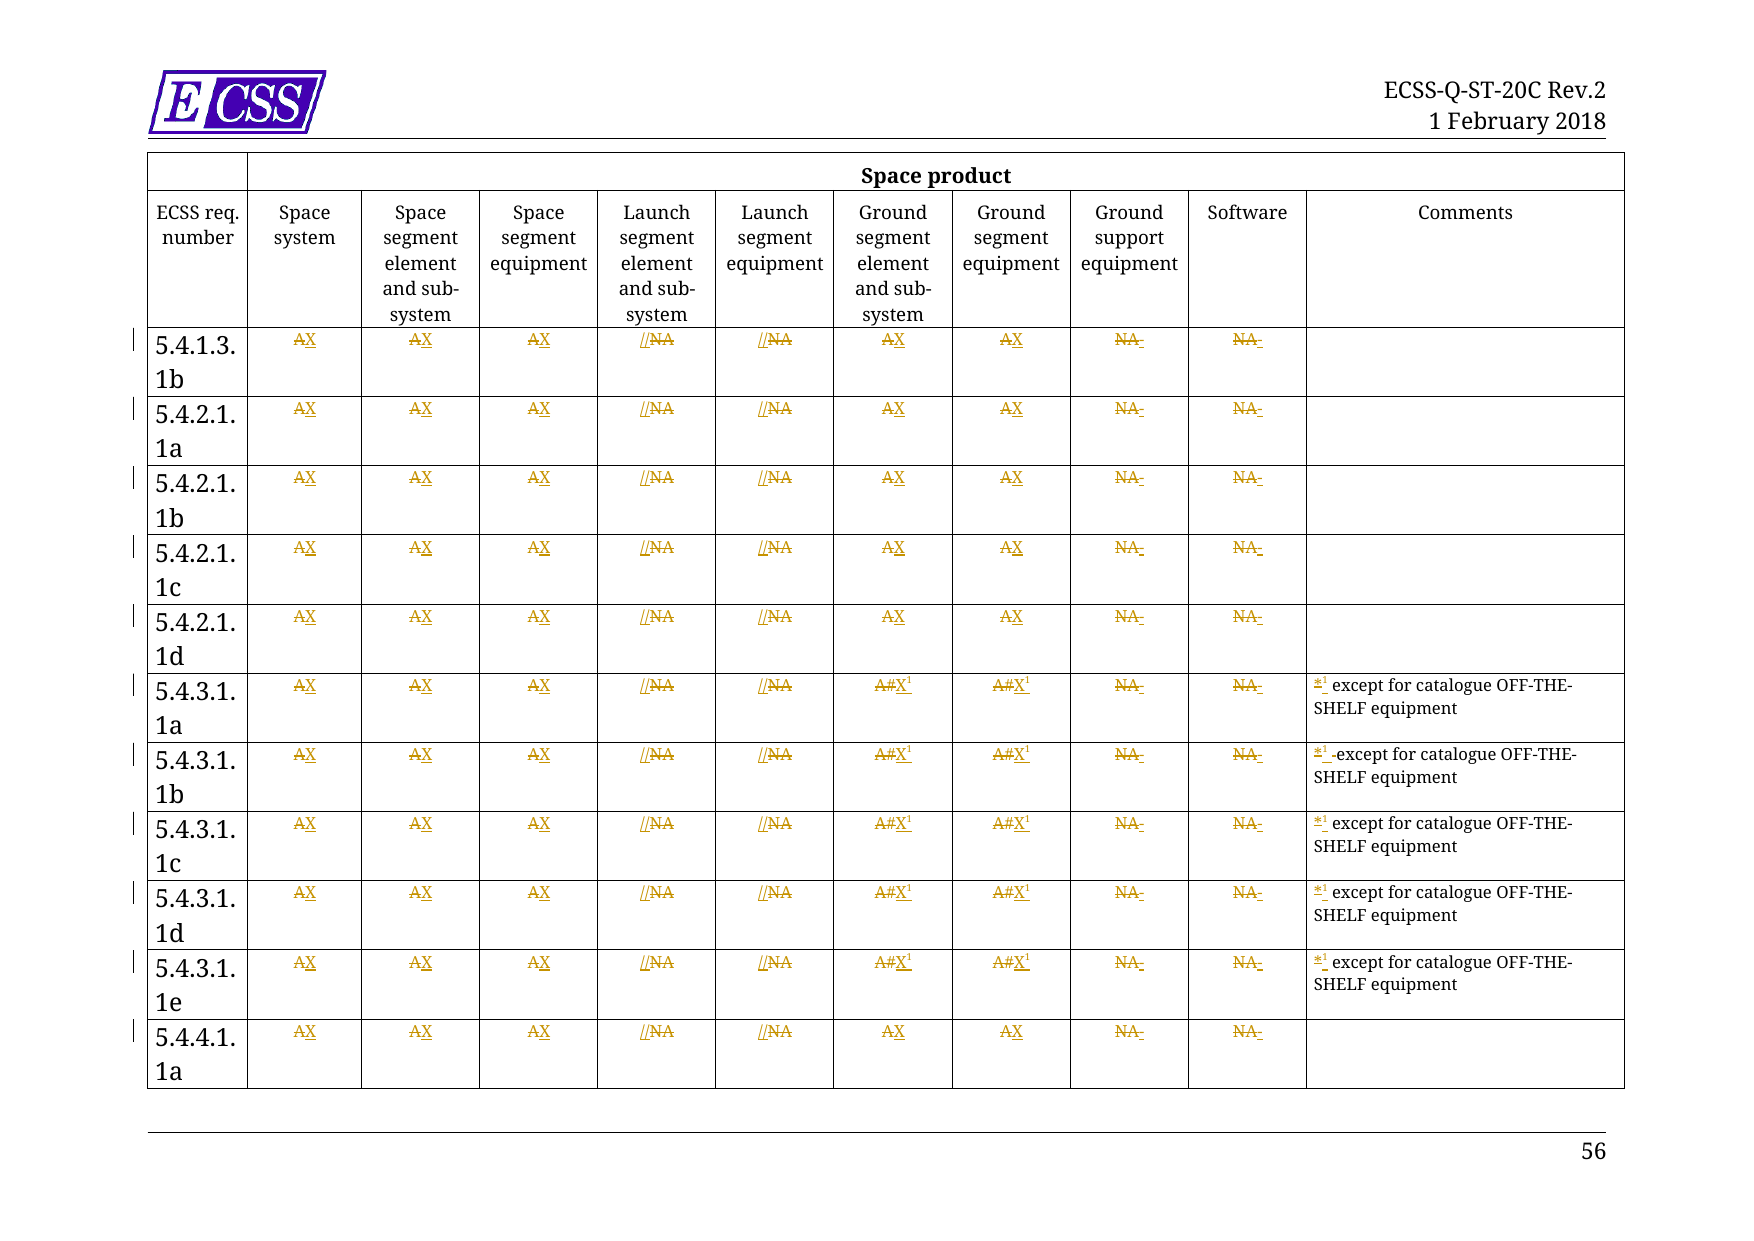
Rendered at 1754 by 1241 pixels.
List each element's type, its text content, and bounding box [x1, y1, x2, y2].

table_cell [716, 466, 833, 534]
table_cell [362, 743, 479, 811]
table_cell [1071, 535, 1188, 603]
table_cell [480, 535, 597, 603]
table_cell Software [1189, 191, 1306, 327]
table_cell [1189, 397, 1306, 465]
table_cell [598, 881, 715, 949]
table_cell 5.4.3e [148, 950, 247, 1018]
table_cell [834, 605, 952, 673]
table_cell [248, 950, 361, 1018]
table_cell [362, 535, 479, 603]
table_cell [362, 397, 479, 465]
table_cell [1189, 1020, 1306, 1088]
table_cell [480, 674, 597, 742]
table_cell 5.4.2d [148, 605, 247, 673]
table_cell [1071, 466, 1188, 534]
table_cell [953, 950, 1070, 1018]
table_cell [1307, 605, 1624, 673]
table_cell [248, 605, 361, 673]
table_cell [953, 674, 1070, 742]
table_cell [248, 674, 361, 742]
table_cell [1071, 674, 1188, 742]
table_cell [598, 812, 715, 880]
table_cell [716, 605, 833, 673]
table_cell [362, 812, 479, 880]
table_cell [953, 812, 1070, 880]
table_cell except for catalogue OFF-THE-SHELF equipment [1307, 674, 1624, 742]
table_cell Space segment element and sub-system [362, 191, 479, 327]
table_cell [480, 1020, 597, 1088]
table_cell [834, 535, 952, 603]
table_cell [716, 950, 833, 1018]
table_cell Ground support equipment [1071, 191, 1188, 327]
table_cell except for catalogue OFF-THE-SHELF equipment [1307, 950, 1624, 1018]
table_cell [834, 466, 952, 534]
table_cell [598, 535, 715, 603]
table_cell except for catalogue OFF-THE-SHELF equipment [1307, 881, 1624, 949]
table_cell Space system [248, 191, 361, 327]
table_cell [1189, 950, 1306, 1018]
table_cell [1071, 950, 1188, 1018]
table_cell [362, 328, 479, 396]
table_cell [716, 881, 833, 949]
table_cell [480, 397, 597, 465]
table_cell [480, 743, 597, 811]
table_cell [248, 535, 361, 603]
table_cell [1071, 605, 1188, 673]
table_cell [598, 950, 715, 1018]
table_cell Launch segment equipment [716, 191, 833, 327]
table_header Space product [248, 153, 1624, 190]
table_cell [1189, 466, 1306, 534]
table_cell [480, 328, 597, 396]
table_cell [953, 397, 1070, 465]
table_cell [834, 743, 952, 811]
table_cell [953, 328, 1070, 396]
table_cell [1307, 328, 1624, 396]
table_cell [1189, 743, 1306, 811]
table_cell [834, 881, 952, 949]
table_cell [598, 1020, 715, 1088]
table_cell [834, 812, 952, 880]
table_cell [834, 1020, 952, 1088]
table_cell [1071, 881, 1188, 949]
table_cell [480, 881, 597, 949]
table_cell [480, 812, 597, 880]
table_cell Comments [1307, 191, 1624, 327]
table_cell [362, 466, 479, 534]
table_cell 5.4.3a [148, 674, 247, 742]
table_cell [480, 605, 597, 673]
table_cell [953, 743, 1070, 811]
table_cell [834, 674, 952, 742]
table_cell [598, 466, 715, 534]
table_cell except for catalogue OFF-THE-SHELF equipment [1307, 812, 1624, 880]
table_cell [716, 328, 833, 396]
table_cell 5.4.2a [148, 397, 247, 465]
table_cell [1071, 1020, 1188, 1088]
table_cell [248, 397, 361, 465]
table_cell [1071, 743, 1188, 811]
table_cell [716, 743, 833, 811]
table_cell 5.4.3b [148, 743, 247, 811]
table_cell 5.4.1.3b [148, 328, 247, 396]
table_cell Ground segment element and sub-system [834, 191, 952, 327]
table_cell [1189, 674, 1306, 742]
table_cell [598, 674, 715, 742]
table_cell [1307, 535, 1624, 603]
table_cell [1189, 605, 1306, 673]
table_cell 5.4.4.1a [148, 1020, 247, 1088]
table_cell 5.4.3d [148, 881, 247, 949]
table_cell [598, 328, 715, 396]
table_cell [1307, 397, 1624, 465]
table_cell [716, 1020, 833, 1088]
table_cell [1189, 812, 1306, 880]
table_cell [480, 466, 597, 534]
table_cell [1071, 328, 1188, 396]
table_cell [834, 328, 952, 396]
table_cell [953, 1020, 1070, 1088]
table_cell 5.4.3c [148, 812, 247, 880]
table_cell [953, 881, 1070, 949]
table_cell [953, 466, 1070, 534]
table_cell [248, 1020, 361, 1088]
table_cell [362, 881, 479, 949]
table_cell except for catalogue OFF-THE-SHELF equipment [1307, 743, 1624, 811]
table_cell [834, 950, 952, 1018]
picture [148, 70, 327, 134]
table_cell [716, 535, 833, 603]
table_cell [362, 605, 479, 673]
table_cell [953, 605, 1070, 673]
table_cell [248, 466, 361, 534]
table_cell [248, 812, 361, 880]
table_cell [1071, 397, 1188, 465]
table_cell [598, 397, 715, 465]
table_cell [1189, 535, 1306, 603]
table_header [148, 153, 247, 190]
table_cell ECSS req. number [148, 191, 247, 327]
table_cell Space segment equipment [480, 191, 597, 327]
table_cell [716, 812, 833, 880]
table_cell Ground segment equipment [953, 191, 1070, 327]
table_cell [248, 881, 361, 949]
table_cell [1071, 812, 1188, 880]
table_cell [362, 950, 479, 1018]
table_cell [362, 1020, 479, 1088]
table_cell [1307, 1020, 1624, 1088]
table_cell [953, 535, 1070, 603]
table_cell [248, 328, 361, 396]
table_cell [1189, 328, 1306, 396]
table_cell [1307, 466, 1624, 534]
table_cell [480, 950, 597, 1018]
table_cell [598, 605, 715, 673]
table_cell [716, 674, 833, 742]
table_cell Launch segment element and sub-system [598, 191, 715, 327]
table_cell 5.4.2b [148, 466, 247, 534]
table_cell [834, 397, 952, 465]
table_cell 5.4.2c [148, 535, 247, 603]
table_cell [716, 397, 833, 465]
table_cell [248, 743, 361, 811]
table_cell [1189, 881, 1306, 949]
table_cell [598, 743, 715, 811]
table_cell [362, 674, 479, 742]
